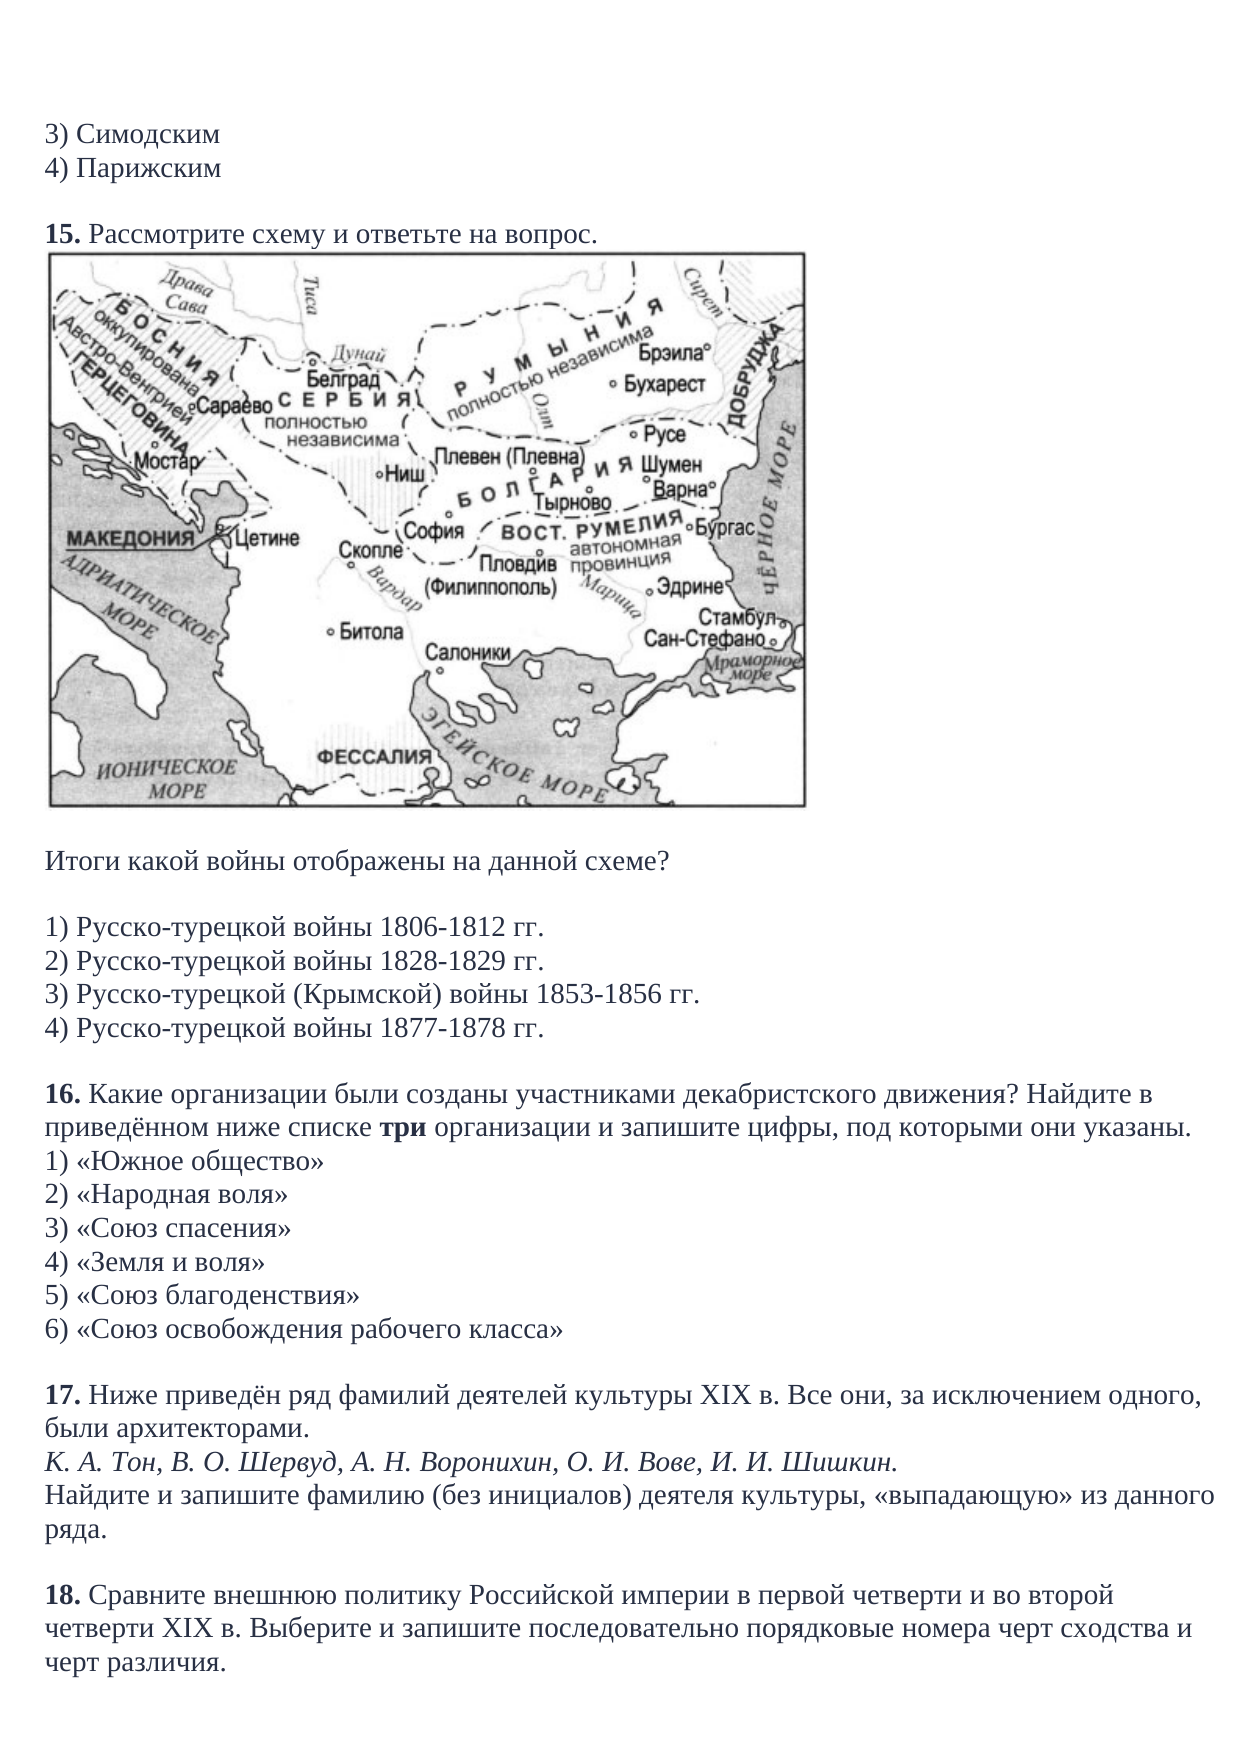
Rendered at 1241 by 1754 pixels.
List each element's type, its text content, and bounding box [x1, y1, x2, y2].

text 17. Ниже приведён ряд фамилий деятелей культуры XIX в. Все они, за исключением одного, были архитекторами. [44, 1377, 1226, 1444]
text Найдите и запишите фамилию (без инициалов) деятеля культуры, «выпадающую» из данного ряда. [44, 1477, 1226, 1544]
picture [44, 249, 810, 811]
text Итоги какой войны отображены на данной схеме? [44, 843, 1226, 877]
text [44, 116, 1226, 183]
text 1) Русско-турецкой войны 1806-1812 гг. 2) Русско-турецкой войны 1828-1829 гг. 3) Русско-турецкой (Крымской) войны 1853-1856 гг. 4) Русско-турецкой войны 1877-1878 гг. [44, 909, 1226, 1043]
text 16. Какие организации были созданы участниками декабристского движения? Найдите в приведённом ниже списке три организации и запишите цифры, под которыми они указаны. [44, 1076, 1226, 1143]
text 1) «Южное общество» 2) «Народная воля» 3) «Союз спасения» 4) «Земля и воля» 5) «Союз благоденствия» 6) «Союз освобождения рабочего класса» [44, 1143, 1226, 1344]
text 18. Сравните внешнюю политику Российской империи в первой четверти и во второй четверти XIX в. Выберите и запишите последовательно порядковые номера черт сходства и черт различия. [44, 1577, 1226, 1678]
text К. А. Тон, В. О. Шервуд, А. Н. Воронихин, О. И. Вове, И. И. Шишкин. [44, 1444, 1226, 1477]
text 15. Рассмотрите схему и ответьте на вопрос. [44, 216, 1226, 249]
